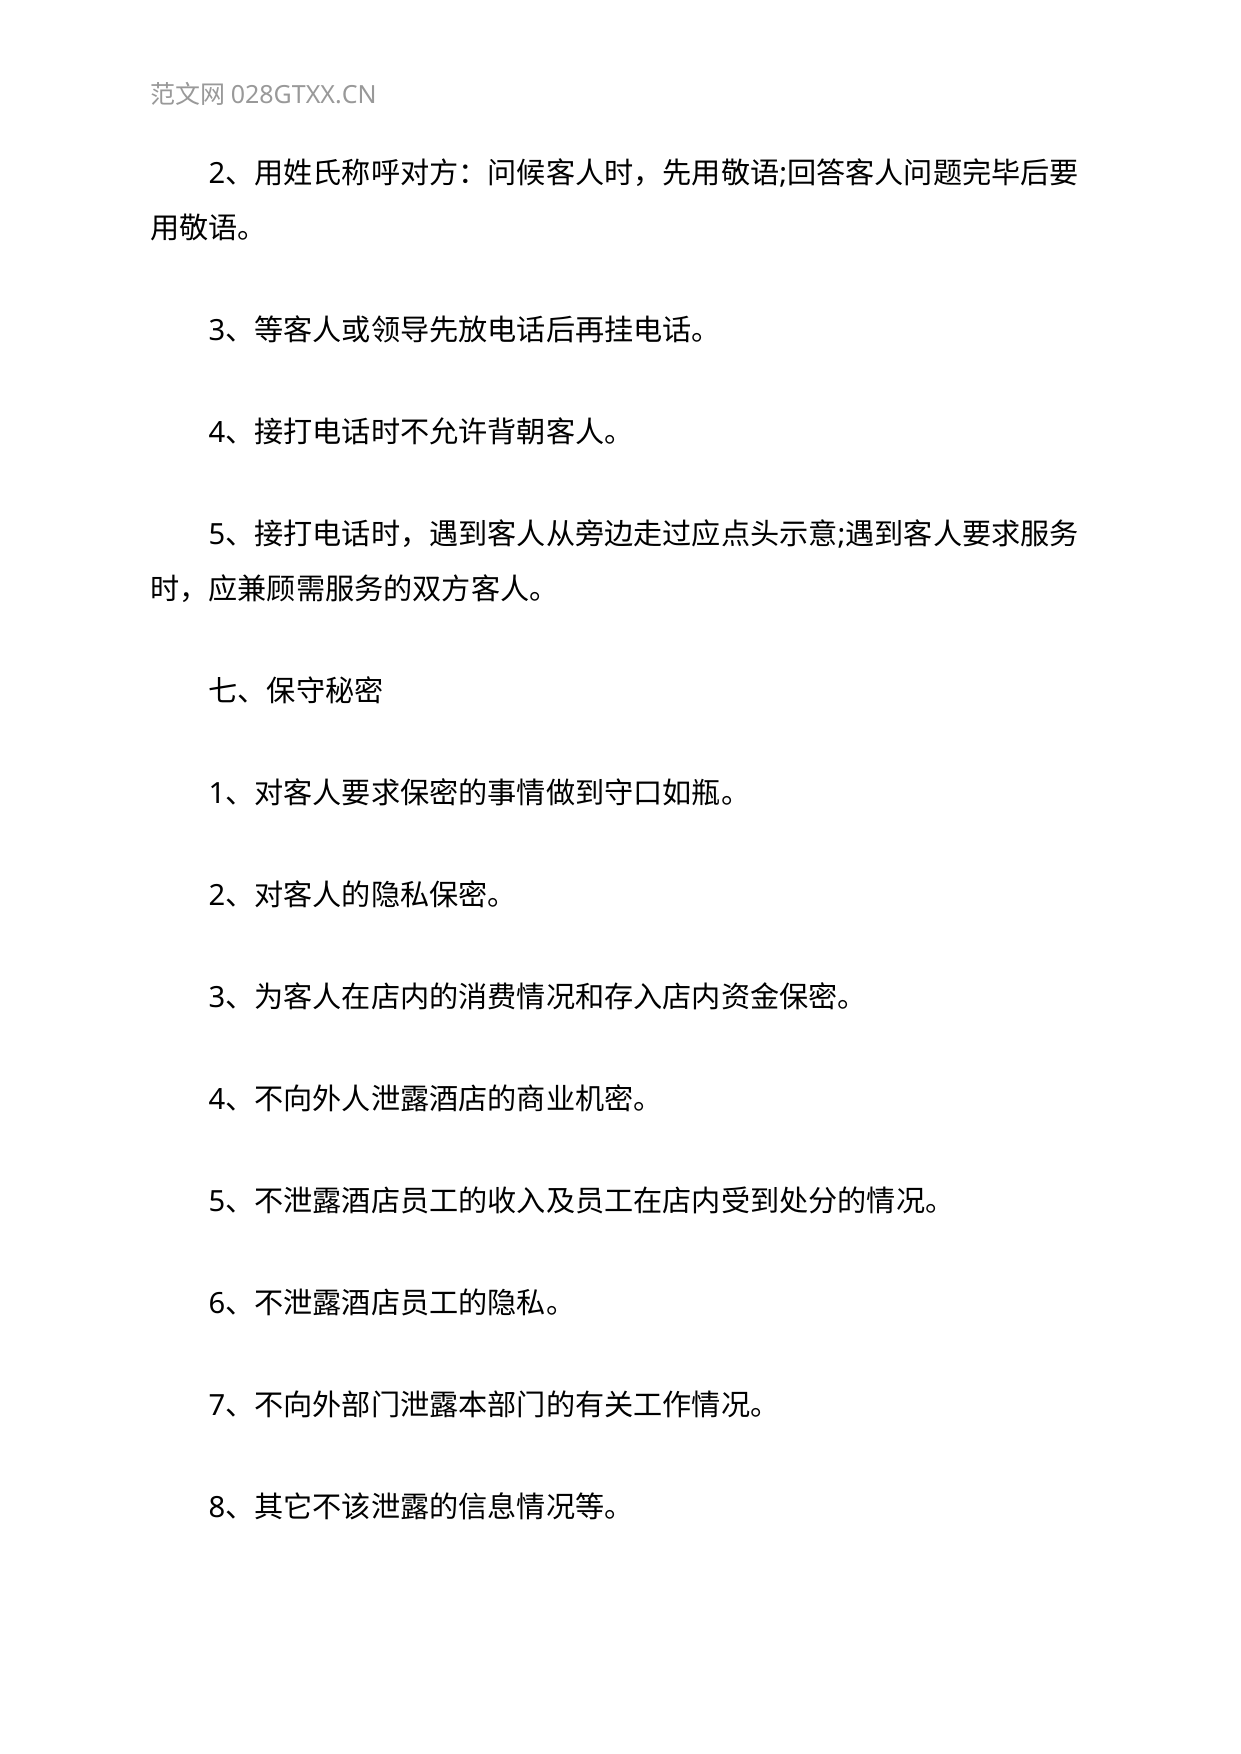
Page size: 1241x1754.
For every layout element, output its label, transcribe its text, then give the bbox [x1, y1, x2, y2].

text 6、不泄露酒店员工的隐私。 [150, 1279, 1090, 1322]
text 7、不向外部门泄露本部门的有关工作情况。 [150, 1381, 1090, 1423]
text 8、其它不该泄露的信息情况等。 [150, 1483, 1090, 1526]
text 1、对客人要求保密的事情做到守口如瓶。 [150, 769, 1090, 812]
text 5、不泄露酒店员工的收入及员工在店内受到处分的情况。 [150, 1177, 1090, 1219]
text 七、保守秘密 [150, 667, 1090, 710]
text 2、对客人的隐私保密。 [150, 871, 1090, 914]
text 3、等客人或领导先放电话后再挂电话。 [150, 307, 1090, 349]
text 2、用姓氏称呼对方：问候客人时，先用敬语;回答客人问题完毕后要用敬语。 [150, 150, 1090, 247]
text 3、为客人在店内的消费情况和存入店内资金保密。 [150, 973, 1090, 1016]
text 5、接打电话时，遇到客人从旁边走过应点头示意;遇到客人要求服务时，应兼顾需服务的双方客人。 [150, 511, 1090, 608]
text 4、接打电话时不允许背朝客人。 [150, 409, 1090, 451]
text 4、不向外人泄露酒店的商业机密。 [150, 1075, 1090, 1118]
